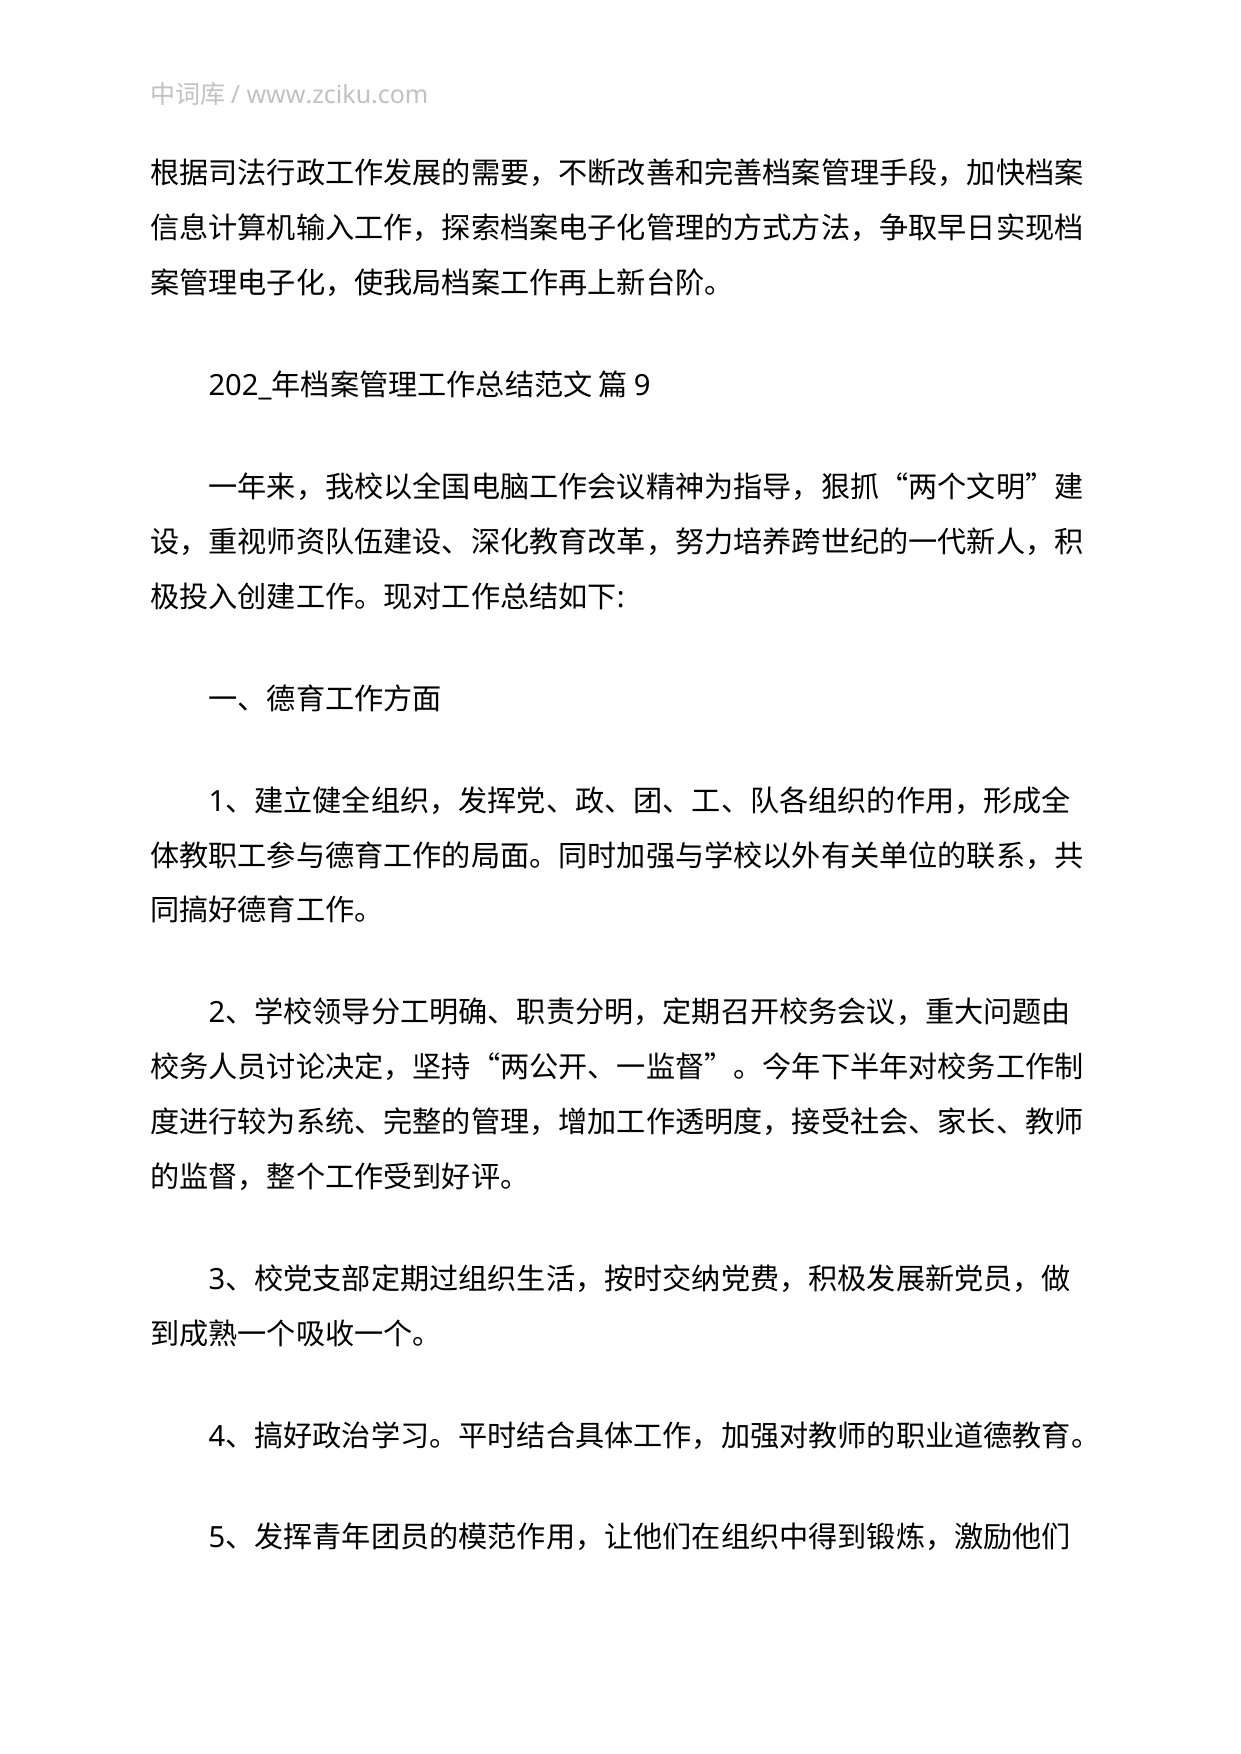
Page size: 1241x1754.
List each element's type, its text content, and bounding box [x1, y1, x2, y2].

text 4、搞好政治学习。平时结合具体工作，加强对教师的职业道德教育。 [150, 1412, 1090, 1454]
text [150, 150, 1090, 302]
text 2、学校领导分工明确、职责分明，定期召开校务会议，重大问题由校务人员讨论决定，坚持“两公开、一监督”。今年下半年对校务工作制度进行较为系统、完整的管理，增加工作透明度，接受社会、家长、教师的监督，整个工作受到好评。 [150, 989, 1090, 1196]
text 一年来，我校以全国电脑工作会议精神为指导，狠抓“两个文明”建设，重视师资队伍建设、深化教育改革，努力培养跨世纪的一代新人，积极投入创建工作。现对工作总结如下: [150, 463, 1090, 616]
text 1、建立健全组织，发挥党、政、团、工、队各组织的作用，形成全体教职工参与德育工作的局面。同时加强与学校以外有关单位的联系，共同搞好德育工作。 [150, 777, 1090, 929]
text 3、校党支部定期过组织生活，按时交纳党费，积极发展新党员，做到成熟一个吸收一个。 [150, 1255, 1090, 1353]
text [150, 1514, 1090, 1556]
text 一、德育工作方面 [150, 675, 1090, 718]
text 202_年档案管理工作总结范文 篇9 [150, 362, 1090, 404]
